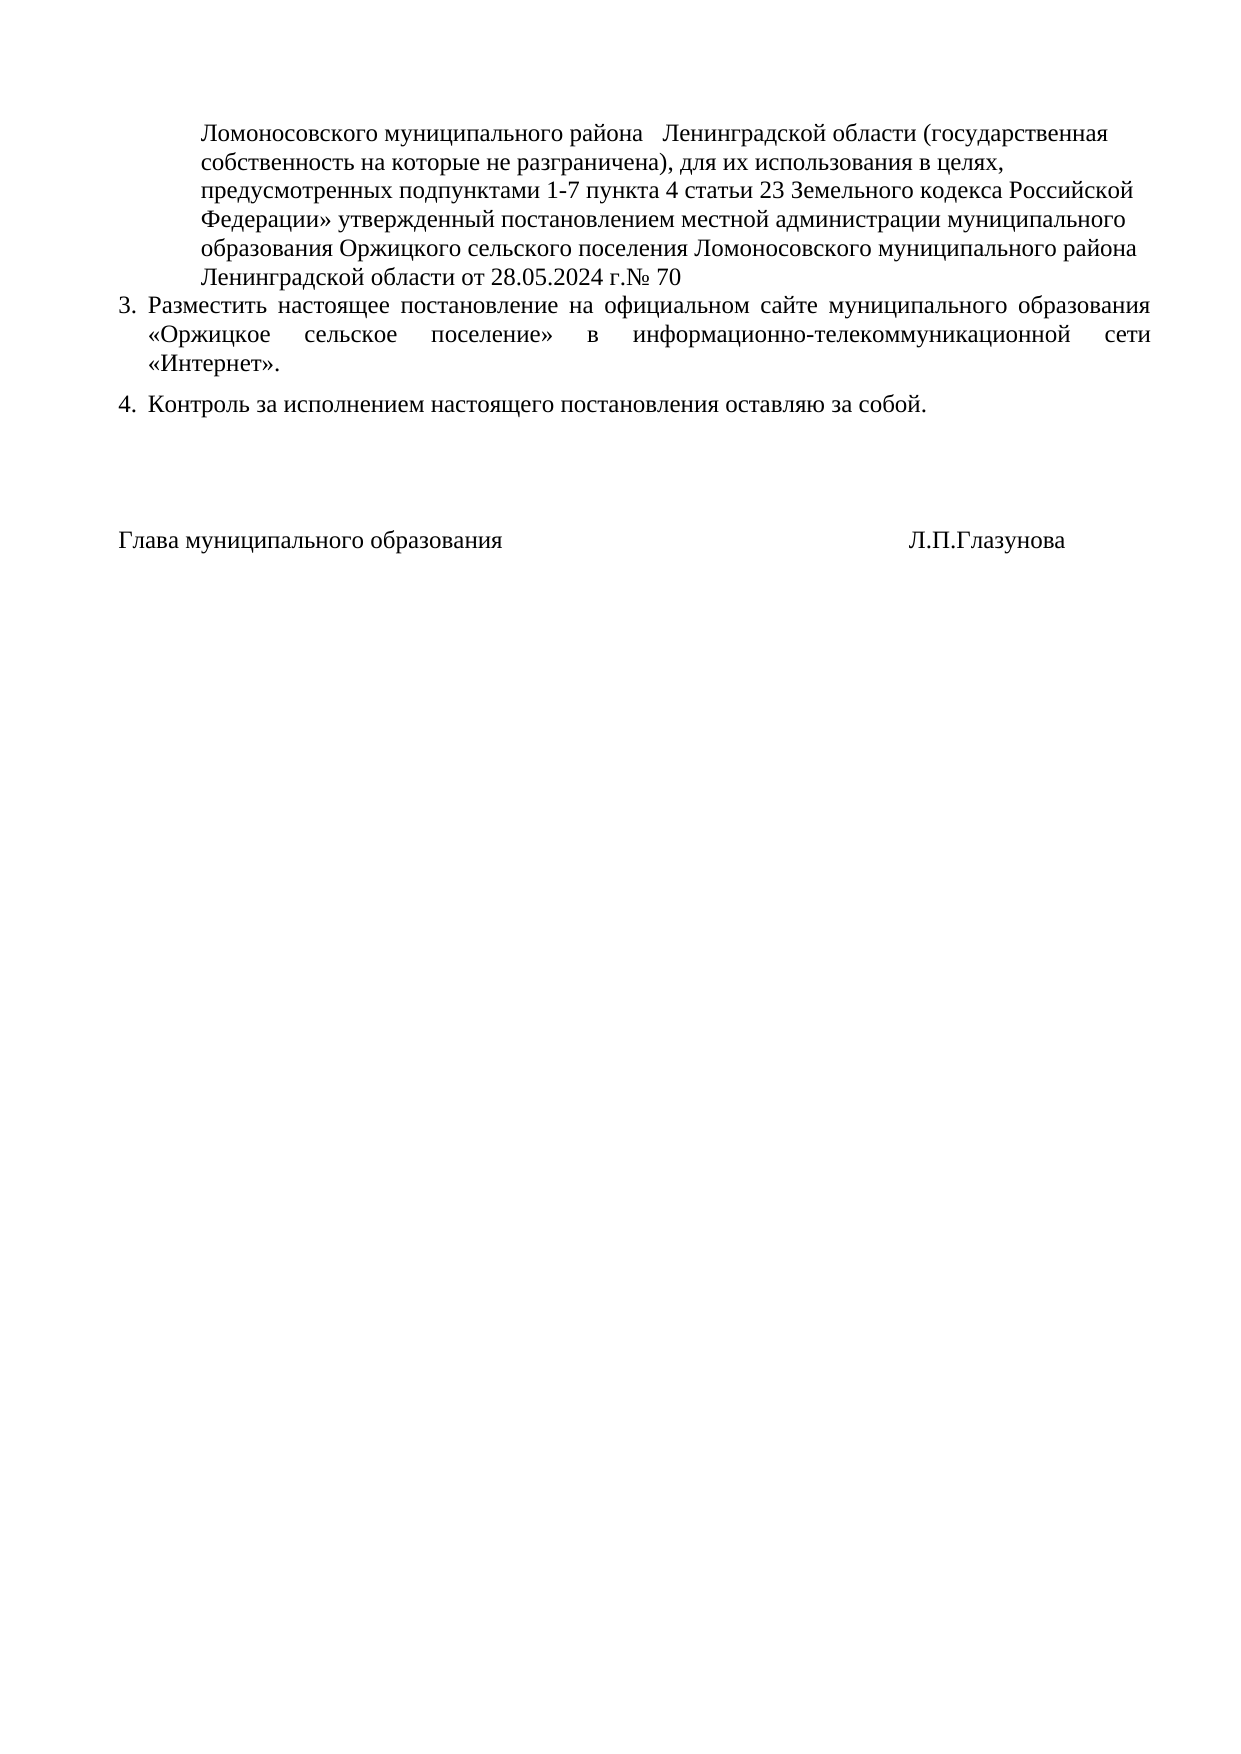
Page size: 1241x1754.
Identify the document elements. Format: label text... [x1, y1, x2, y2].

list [156, 118, 1152, 291]
text Глава муниципального образования Л.П.Глазунова [118, 526, 1152, 554]
list Разместить настоящее постановление на официальном сайте муниципального образования «Оржицкое сельское поселение» в информационно-телекоммуникационной сети «Интернет». [118, 291, 1152, 377]
list Контроль за исполнением настоящего постановления оставляю за собой. [118, 389, 1152, 418]
